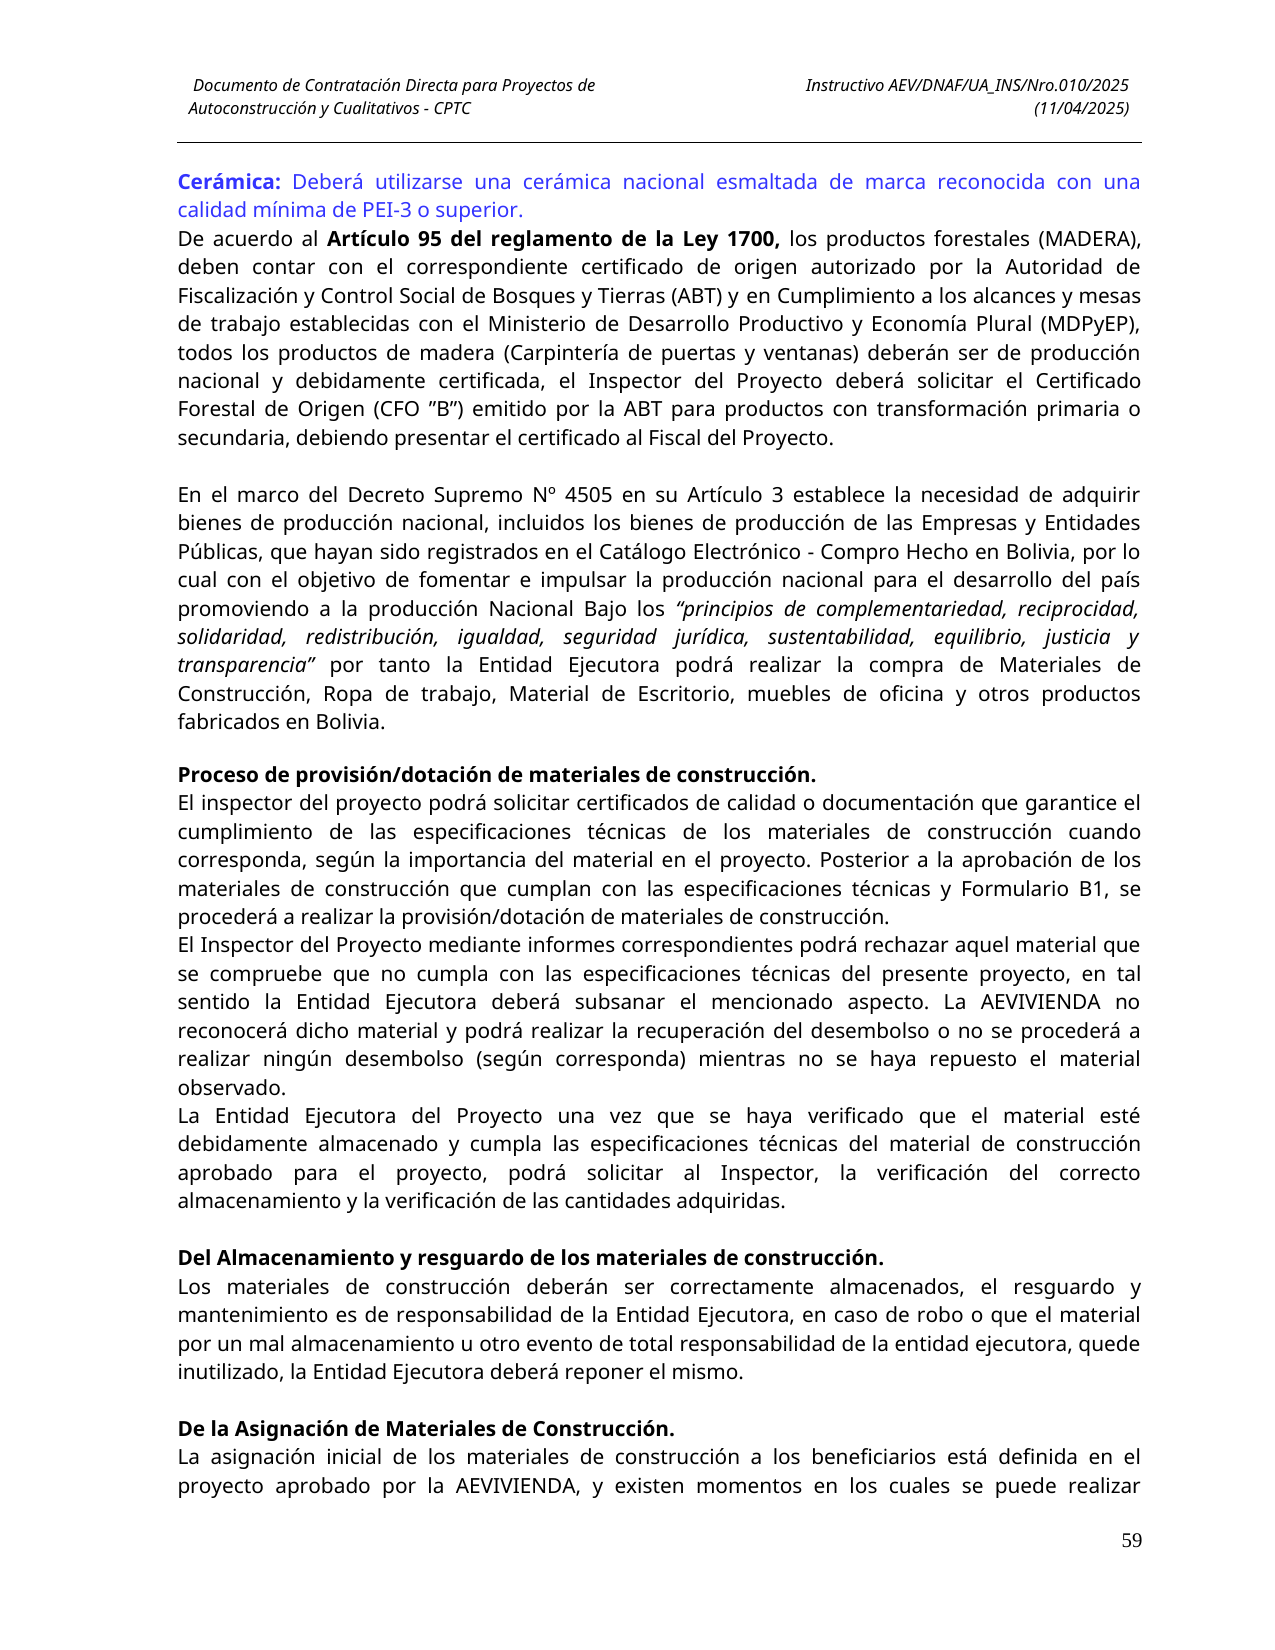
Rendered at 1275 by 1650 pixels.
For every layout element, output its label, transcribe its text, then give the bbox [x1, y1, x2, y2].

text En el marco del Decreto Supremo Nº 4505 en su Artículo 3 establece la necesidad de adquirir bienes de producción nacional, incluidos los bienes de producción de las Empresas y Entidades Públicas, que hayan sido registrados en el Catálogo Electrónico - Compro Hecho en Bolivia, por lo cual con el objetivo de fomentar e impulsar la producción nacional para el desarrollo del país promoviendo a la producción Nacional Bajo los “principios de complementariedad, reciprocidad, solidaridad, redistribución, igualdad, seguridad jurídica, sustentabilidad, equilibrio, justicia y transparencia” por tanto la Entidad Ejecutora podrá realizar la compra de Materiales de Construcción, Ropa de trabajo, Material de Escritorio, muebles de oficina y otros productos fabricados en Bolivia. [177, 480, 1142, 736]
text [177, 1442, 1142, 1499]
text Cerámica: Deberá utilizarse una cerámica nacional esmaltada de marca reconocida con una calidad mínima de PEI-3 o superior. [177, 167, 1142, 224]
text El Inspector del Proyecto mediante informes correspondientes podrá rechazar aquel material que se compruebe que no cumpla con las especificaciones técnicas del presente proyecto, en tal sentido la Entidad Ejecutora deberá subsanar el mencionado aspecto. La AEVIVIENDA no reconocerá dicho material y podrá realizar la recuperación del desembolso o no se procederá a realizar ningún desembolso (según corresponda) mientras no se haya repuesto el material observado. [177, 931, 1142, 1101]
text De la Asignación de Materiales de Construcción. [177, 1414, 1142, 1442]
text De acuerdo al Artículo 95 del reglamento de la Ley 1700, los productos forestales (MADERA), deben contar con el correspondiente certificado de origen autorizado por la Autoridad de Fiscalización y Control Social de Bosques y Tierras (ABT) y en Cumplimiento a los alcances y mesas de trabajo establecidas con el Ministerio de Desarrollo Productivo y Economía Plural (MDPyEP), todos los productos de madera (Carpintería de puertas y ventanas) deberán ser de producción nacional y debidamente certificada, el Inspector del Proyecto deberá solicitar el Certificado Forestal de Origen (CFO ”B”) emitido por la ABT para productos con transformación primaria o secundaria, debiendo presentar el certificado al Fiscal del Proyecto. [177, 224, 1142, 451]
text Los materiales de construcción deberán ser correctamente almacenados, el resguardo y mantenimiento es de responsabilidad de la Entidad Ejecutora, en caso de robo o que el material por un mal almacenamiento u otro evento de total responsabilidad de la entidad ejecutora, quede inutilizado, la Entidad Ejecutora deberá reponer el mismo. [177, 1272, 1142, 1386]
text La Entidad Ejecutora del Proyecto una vez que se haya verificado que el material esté debidamente almacenado y cumpla las especificaciones técnicas del material de construcción aprobado para el proyecto, podrá solicitar al Inspector, la verificación del correcto almacenamiento y la verificación de las cantidades adquiridas. [177, 1101, 1142, 1215]
text Proceso de provisión/dotación de materiales de construcción. [177, 760, 1142, 788]
text Del Almacenamiento y resguardo de los materiales de construcción. [177, 1243, 1142, 1272]
text El inspector del proyecto podrá solicitar certificados de calidad o documentación que garantice el cumplimiento de las especificaciones técnicas de los materiales de construcción cuando corresponda, según la importancia del material en el proyecto. Posterior a la aprobación de los materiales de construcción que cumplan con las especificaciones técnicas y Formulario B1, se procederá a realizar la provisión/dotación de materiales de construcción. [177, 788, 1142, 931]
